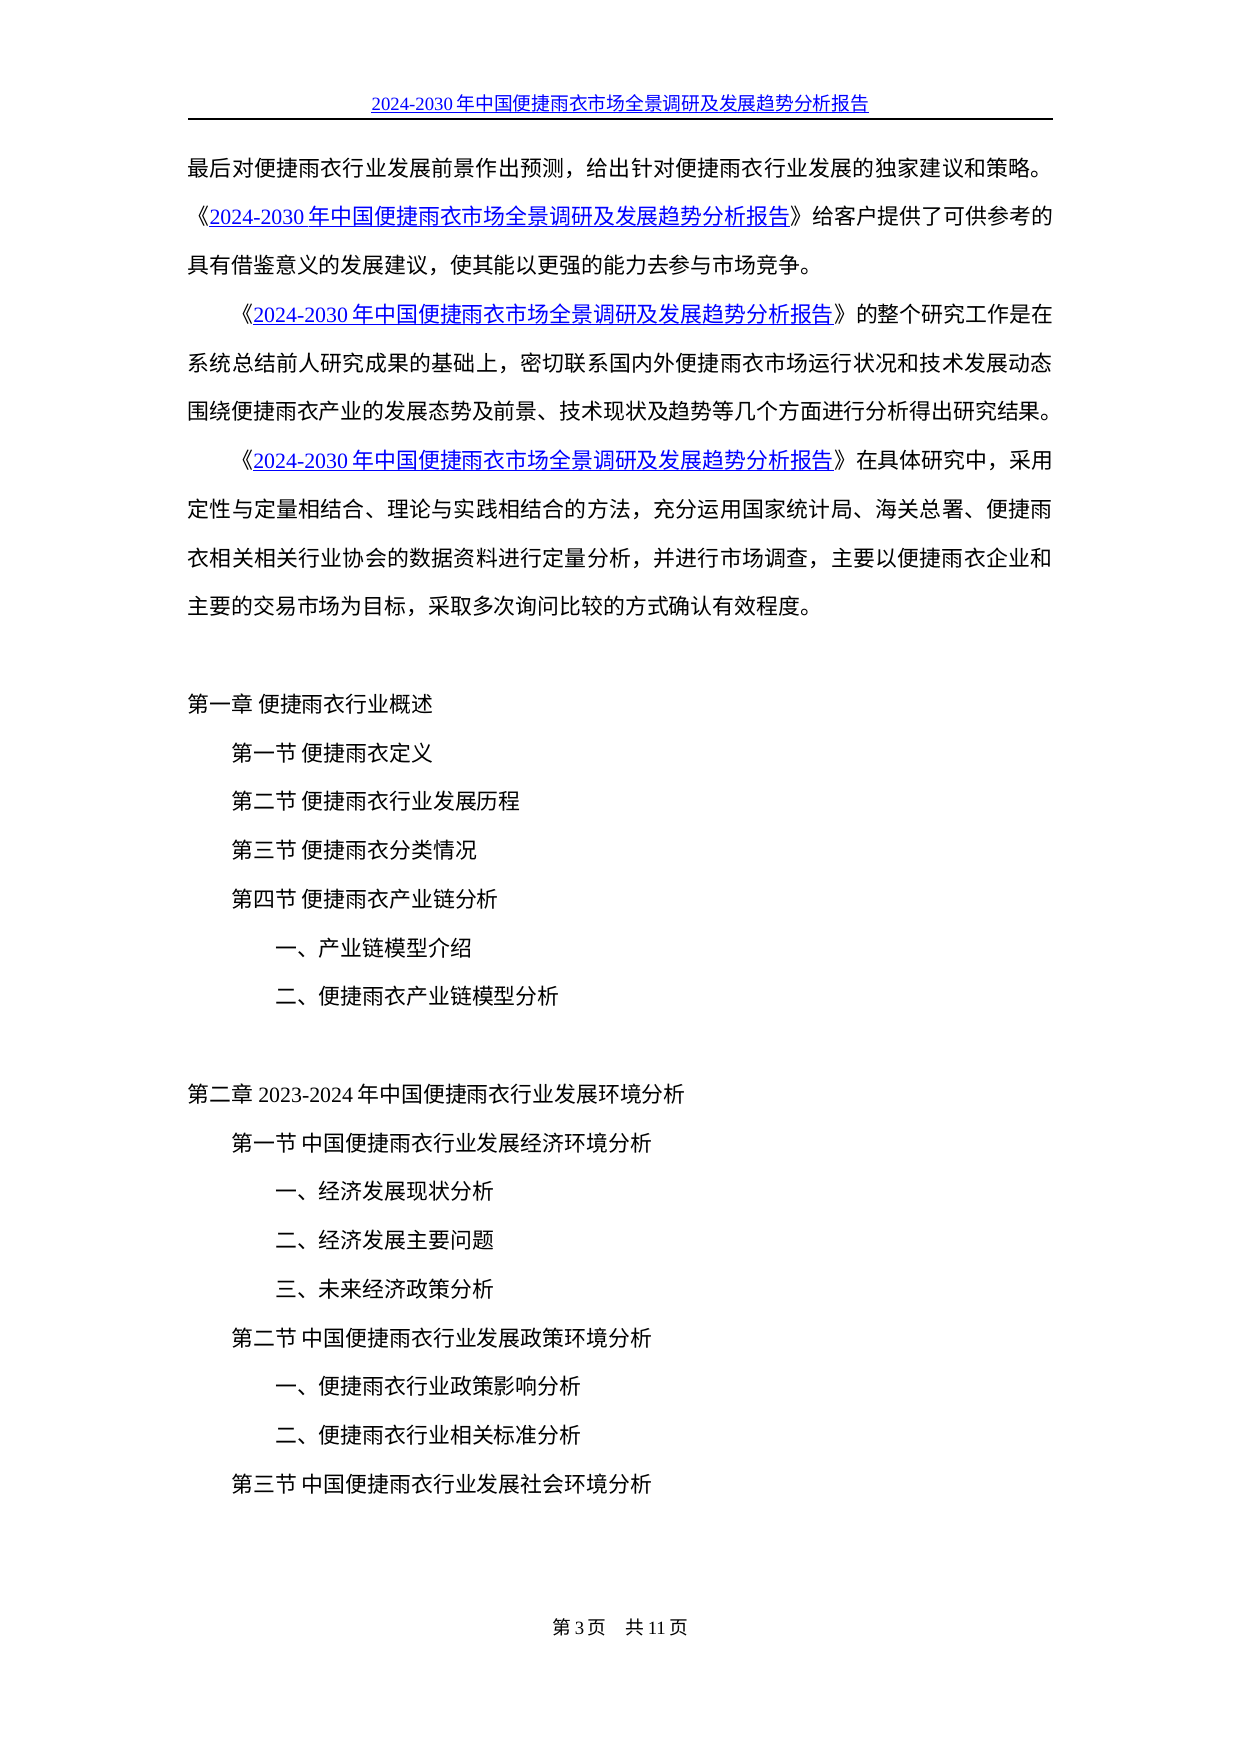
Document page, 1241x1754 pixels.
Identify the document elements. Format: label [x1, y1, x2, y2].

text [187, 150, 1053, 1499]
